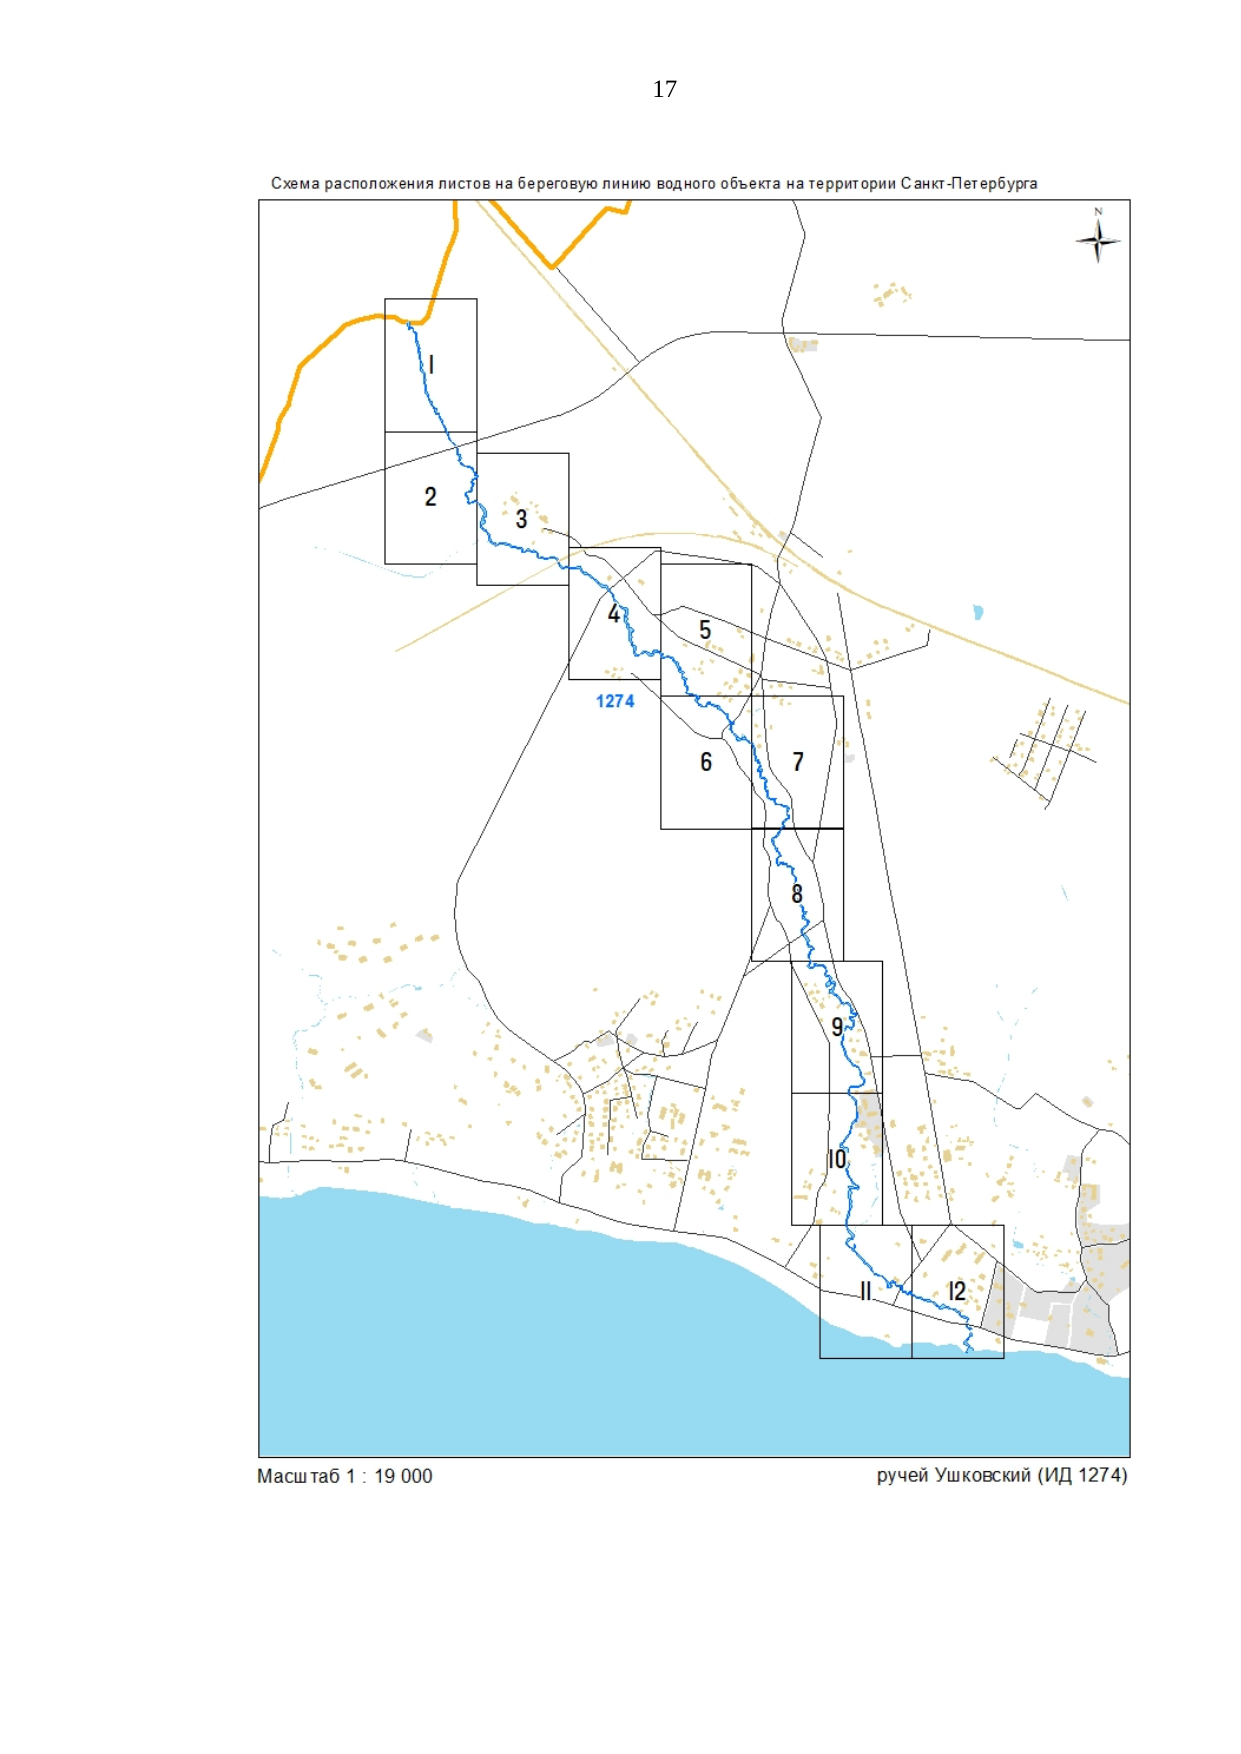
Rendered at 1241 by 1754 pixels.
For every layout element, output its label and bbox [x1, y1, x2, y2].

picture [177, 131, 1152, 1510]
